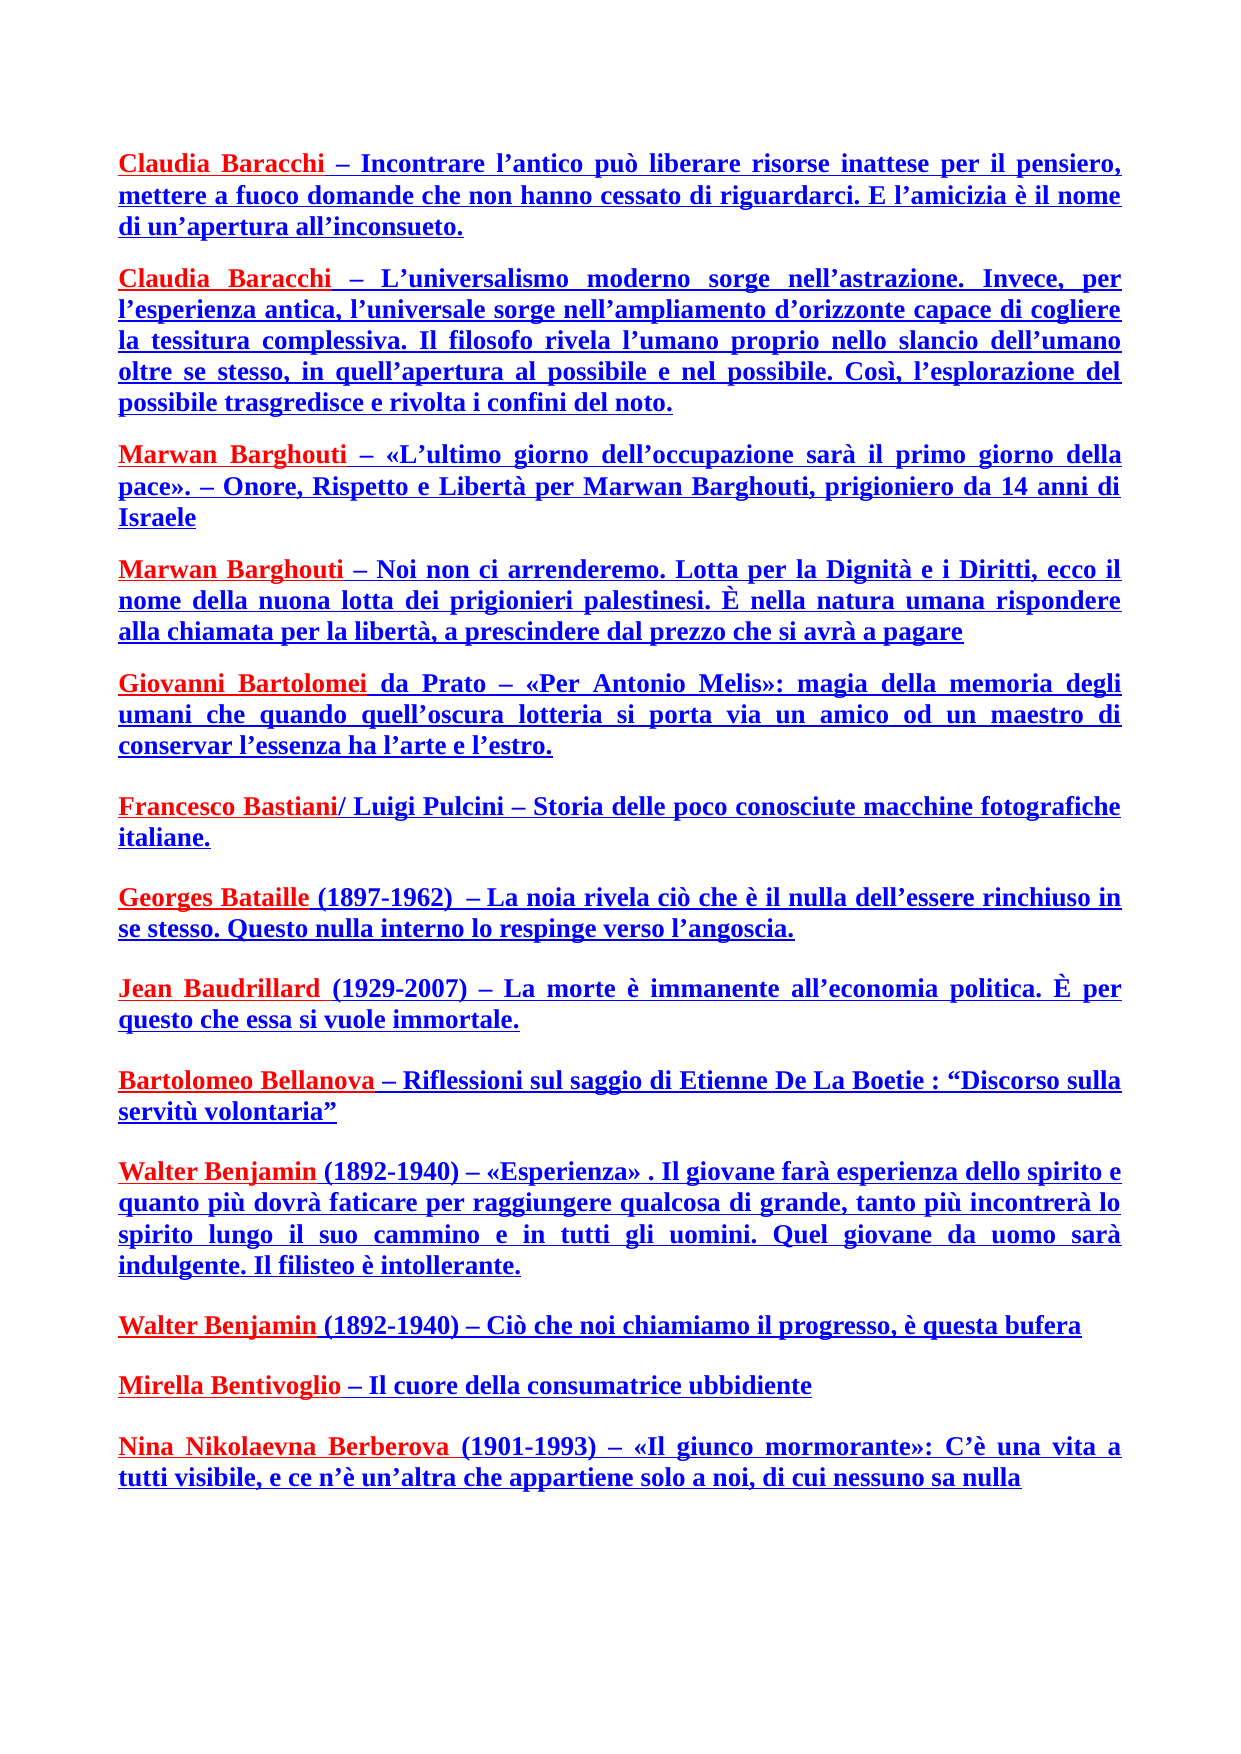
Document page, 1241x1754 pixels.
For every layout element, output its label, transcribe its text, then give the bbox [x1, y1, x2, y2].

subtitle Bartolomeo Bellanova – Riflessioni sul saggio di Etienne De La Boetie : “Discorso sulla servitù volontaria” [118, 1093, 1122, 1126]
subtitle Giovanni Bartolomei da Prato – «Per Antonio Melis»: magia della memoria degli umani che quando quell’oscura lotteria si porta via un amico od un maestro di conservar l’essenza ha l’arte e l’estro. [118, 696, 1122, 725]
text Claudia Baracchi – L’universalismo moderno sorge nell’astrazione. Invece, per l’esperienza antica, l’universale sorge nell’ampliamento d’orizzonte capace di cogliere la tessitura complessiva. Il filosofo rivela l’umano proprio nello slancio dell’umano oltre se stesso, in quell’apertura al possibile e nel possibile. Così, l’esplorazione del possibile trasgredisce e rivolta i confini del noto. [118, 384, 1122, 418]
subtitle Jean Baudrillard (1929-2007) – La morte è immanente all’economia politica. È per questo che essa si vuole immortale. [118, 1001, 1122, 1035]
text Claudia Baracchi – L’universalismo moderno sorge nell’astrazione. Invece, per l’esperienza antica, l’universale sorge nell’ampliamento d’orizzonte capace di cogliere la tessitura complessiva. Il filosofo rivela l’umano proprio nello slancio dell’umano oltre se stesso, in quell’apertura al possibile e nel possibile. Così, l’esplorazione del possibile trasgredisce e rivolta i confini del noto. [118, 322, 1122, 351]
subtitle Jean Baudrillard (1929-2007) – La morte è immanente all’economia politica. È per questo che essa si vuole immortale. [118, 972, 1122, 1000]
subtitle Georges Bataille (1897-1962) – La noia rivela ciò che è il nulla dell’essere rinchiuso in se stesso. Questo nulla interno lo respinge verso l’angoscia. [118, 881, 1122, 908]
subtitle Nina Nikolaevna Berberova (1901-1993) – «Il giunco mormorante»: C’è una vita a tutti visibile, e ce n’è un’altra che appartiene solo a noi, di cui nessuno sa nulla [118, 1458, 1122, 1492]
subtitle Marwan Barghouti – «L’ultimo giorno dell’occupazione sarà il primo giorno della pace». – Onore, Rispetto e Libertà per Marwan Barghouti, prigioniero da 14 anni di Israele [118, 467, 1122, 532]
subtitle Marwan Barghouti – Noi non ci arrenderemo. Lotta per la Dignità e i Diritti, ecco il nome della nuona lotta dei prigionieri palestinesi. È nella natura umana rispondere alla chiamata per la libertà, a prescindere dal prezzo che si avrà a pagare [118, 553, 1122, 580]
subtitle Marwan Barghouti – Noi non ci arrenderemo. Lotta per la Dignità e i Diritti, ecco il nome della nuona lotta dei prigionieri palestinesi. È nella natura umana rispondere alla chiamata per la libertà, a prescindere dal prezzo che si avrà a pagare [118, 581, 1122, 611]
subtitle Marwan Barghouti – «L’ultimo giorno dell’occupazione sarà il primo giorno della pace». – Onore, Rispetto e Libertà per Marwan Barghouti, prigioniero da 14 anni di Israele [118, 438, 1122, 466]
text Claudia Baracchi – L’universalismo moderno sorge nell’astrazione. Invece, per l’esperienza antica, l’universale sorge nell’ampliamento d’orizzonte capace di cogliere la tessitura complessiva. Il filosofo rivela l’umano proprio nello slancio dell’umano oltre se stesso, in quell’apertura al possibile e nel possibile. Così, l’esplorazione del possibile trasgredisce e rivolta i confini del noto. [118, 291, 1122, 320]
text Claudia Baracchi – L’universalismo moderno sorge nell’astrazione. Invece, per l’esperienza antica, l’universale sorge nell’ampliamento d’orizzonte capace di cogliere la tessitura complessiva. Il filosofo rivela l’umano proprio nello slancio dell’umano oltre se stesso, in quell’apertura al possibile e nel possibile. Così, l’esplorazione del possibile trasgredisce e rivolta i confini del noto. [118, 262, 1122, 289]
subtitle Walter Benjamin (1892-1940) – Ciò che noi chiamiamo il progresso, è questa bufera [118, 1309, 1122, 1340]
subtitle Giovanni Bartolomei da Prato – «Per Antonio Melis»: magia della memoria degli umani che quando quell’oscura lotteria si porta via un amico od un maestro di conservar l’essenza ha l’arte e l’estro. [118, 667, 1122, 694]
subtitle Francesco Bastiani/ Luigi Pulcini – Storia delle poco conosciute macchine fotografiche italiane. [118, 789, 1122, 852]
subtitle Walter Benjamin (1892-1940) – «Esperienza» . Il giovane farà esperienza dello spirito e quanto più dovrà faticare per raggiungere qualcosa di grande, tanto più incontrerà lo spirito lungo il suo cammino e in tutti gli uomini. Quel giovane da uomo sarà indulgente. Il filisteo è intollerante. [118, 1184, 1122, 1245]
subtitle Giovanni Bartolomei da Prato – «Per Antonio Melis»: magia della memoria degli umani che quando quell’oscura lotteria si porta via un amico od un maestro di conservar l’essenza ha l’arte e l’estro. [118, 727, 1122, 760]
subtitle Claudia Baracchi – Incontrare l’antico può liberare risorse inattese per il pensiero, mettere a fuoco domande che non hanno cessato di riguardarci. E l’amicizia è il nome di un’apertura all’inconsueto. [118, 176, 1122, 206]
subtitle Walter Benjamin (1892-1940) – «Esperienza» . Il giovane farà esperienza dello spirito e quanto più dovrà faticare per raggiungere qualcosa di grande, tanto più incontrerà lo spirito lungo il suo cammino e in tutti gli uomini. Quel giovane da uomo sarà indulgente. Il filisteo è intollerante. [118, 1155, 1122, 1183]
subtitle Marwan Barghouti – Noi non ci arrenderemo. Lotta per la Dignità e i Diritti, ecco il nome della nuona lotta dei prigionieri palestinesi. È nella natura umana rispondere alla chiamata per la libertà, a prescindere dal prezzo che si avrà a pagare [118, 612, 1122, 646]
subtitle Georges Bataille (1897-1962) – La noia rivela ciò che è il nulla dell’essere rinchiuso in se stesso. Questo nulla interno lo respinge verso l’angoscia. [118, 910, 1122, 943]
text Claudia Baracchi – L’universalismo moderno sorge nell’astrazione. Invece, per l’esperienza antica, l’universale sorge nell’ampliamento d’orizzonte capace di cogliere la tessitura complessiva. Il filosofo rivela l’umano proprio nello slancio dell’umano oltre se stesso, in quell’apertura al possibile e nel possibile. Così, l’esplorazione del possibile trasgredisce e rivolta i confini del noto. [118, 353, 1122, 382]
subtitle Claudia Baracchi – Incontrare l’antico può liberare risorse inattese per il pensiero, mettere a fuoco domande che non hanno cessato di riguardarci. E l’amicizia è il nome di un’apertura all’inconsueto. [118, 148, 1122, 175]
subtitle Bartolomeo Bellanova – Riflessioni sul saggio di Etienne De La Boetie : “Discorso sulla servitù volontaria” [118, 1064, 1122, 1091]
subtitle Claudia Baracchi – Incontrare l’antico può liberare risorse inattese per il pensiero, mettere a fuoco domande che non hanno cessato di riguardarci. E l’amicizia è il nome di un’apertura all’inconsueto. [118, 207, 1122, 241]
subtitle Walter Benjamin (1892-1940) – «Esperienza» . Il giovane farà esperienza dello spirito e quanto più dovrà faticare per raggiungere qualcosa di grande, tanto più incontrerà lo spirito lungo il suo cammino e in tutti gli uomini. Quel giovane da uomo sarà indulgente. Il filisteo è intollerante. [118, 1246, 1122, 1280]
text Mirella Bentivoglio – Il cuore della consumatrice ubbidiente [118, 1369, 1122, 1401]
subtitle Nina Nikolaevna Berberova (1901-1993) – «Il giunco mormorante»: C’è una vita a tutti visibile, e ce n’è un’altra che appartiene solo a noi, di cui nessuno sa nulla [118, 1430, 1122, 1457]
